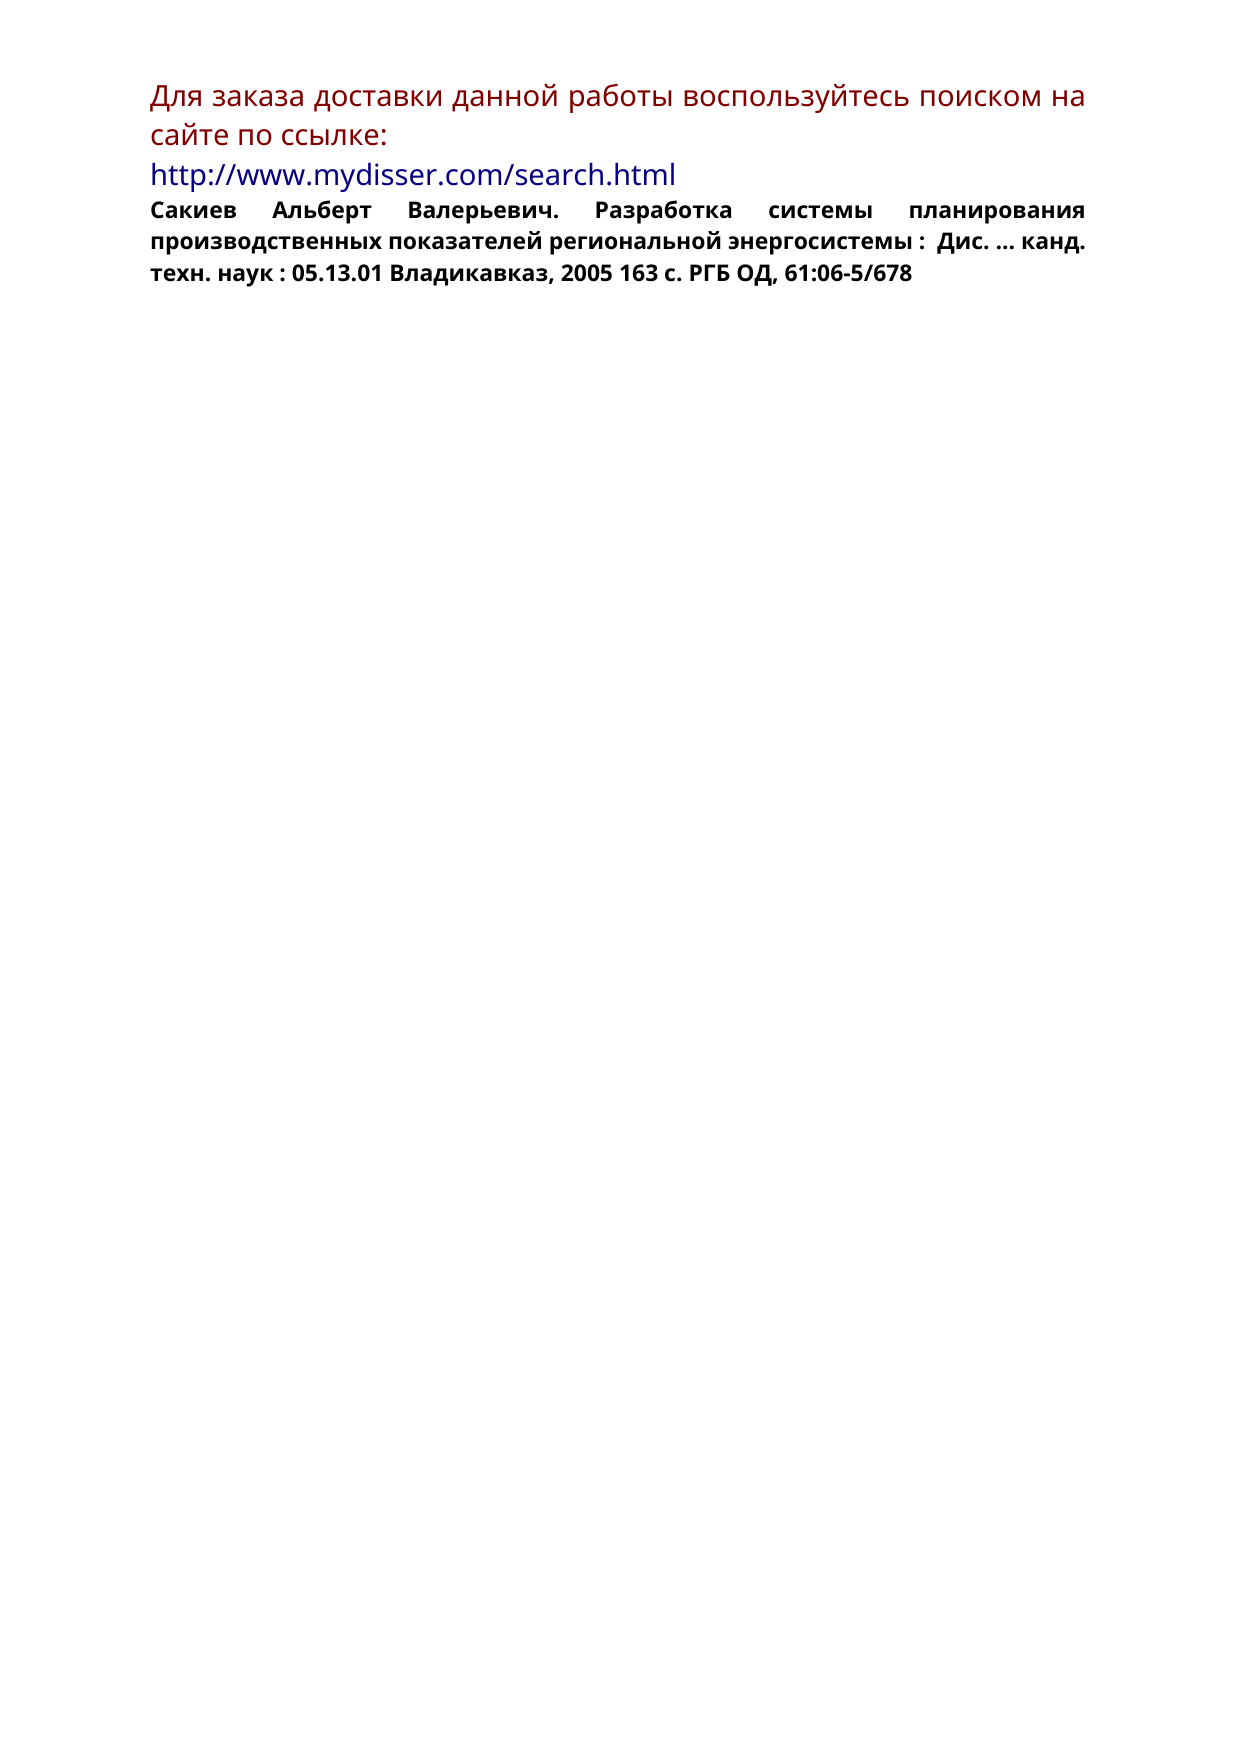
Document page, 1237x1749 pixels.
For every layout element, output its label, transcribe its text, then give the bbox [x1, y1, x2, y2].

text Сакиев Альберт Валерьевич. Разработка системы планирования производственных показателей региональной энергосистемы : Дис. ... канд. техн. наук : 05.13.01 Владикавказ, 2005 163 с. РГБ ОД, 61:06-5/678 [150, 194, 1086, 288]
